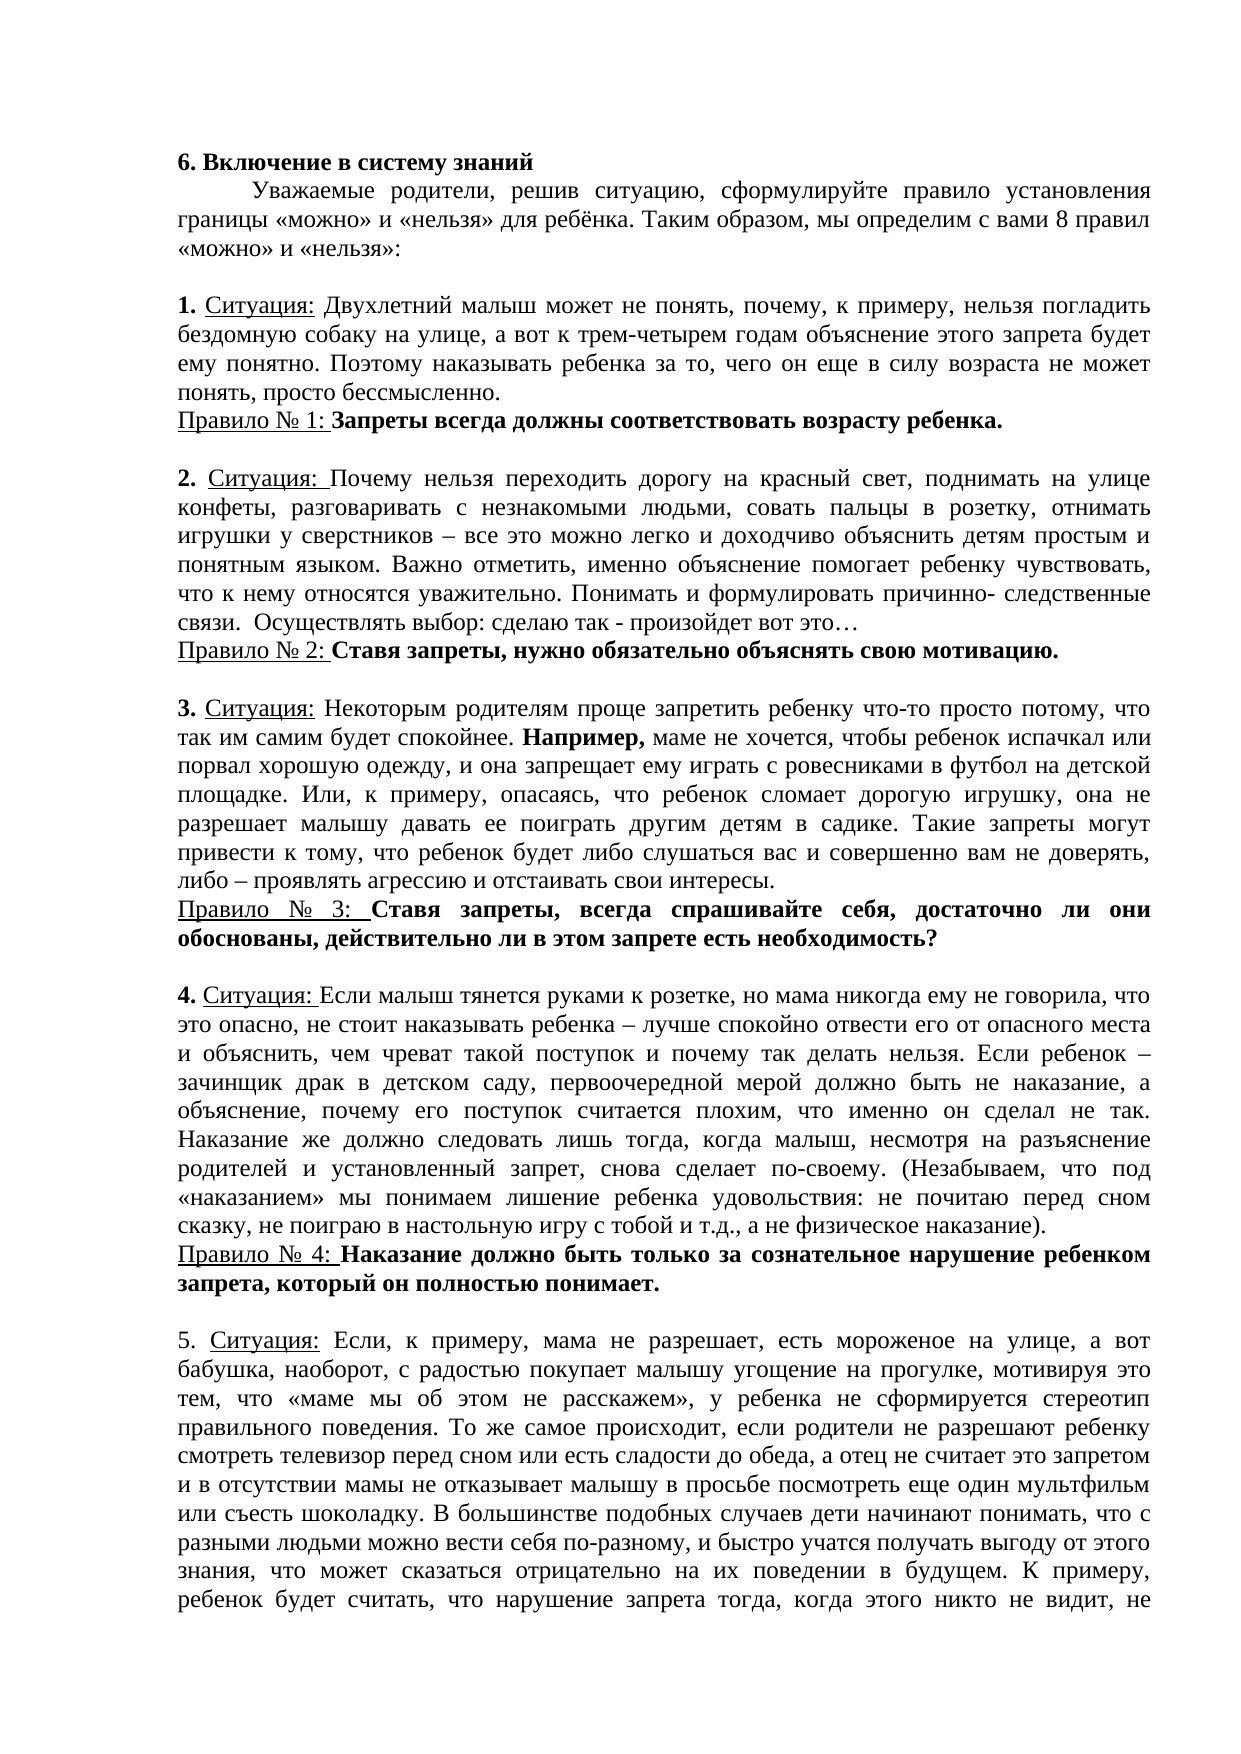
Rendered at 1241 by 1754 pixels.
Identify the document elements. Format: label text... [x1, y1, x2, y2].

text Уважаемые родители, решив ситуацию, сформулируйте правило установления границы «можно» и «нельзя» для ребёнка. Таким образом, мы определим с вами 8 правил «можно» и «нельзя»: [177, 176, 1152, 262]
text 2. Ситуация: Почему нельзя переходить дорогу на красный свет, поднимать на улице конфеты, разговаривать с незнакомыми людьми, совать пальцы в розетку, отнимать игрушки у сверстников – все это можно легко и доходчиво объяснить детям простым и понятным языком. Важно отметить, именно объяснение помогает ребенку чувствовать, что к нему относятся уважительно. Понимать и формулировать причинно- следственные связи. Осуществлять выбор: сделаю так - произойдет вот это… [177, 463, 1152, 636]
text Правило № 4: Наказание должно быть только за сознательное нарушение ребенком запрета, который он полностью понимает. [177, 1239, 1152, 1297]
text Правило № 1: Запреты всегда должны соответствовать возрасту ребенка. [177, 406, 1152, 434]
text Правило № 2: Ставя запреты, нужно обязательно объяснять свою мотивацию. [177, 636, 1152, 664]
text Правило № 3: Ставя запреты, всегда спрашивайте себя, достаточно ли они обоснованы, действительно ли в этом запрете есть необходимость? [177, 894, 1152, 952]
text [177, 1326, 1152, 1613]
text 1. Ситуация: Двухлетний малыш может не понять, почему, к примеру, нельзя погладить бездомную собаку на улице, а вот к трем-четырем годам объяснение этого запрета будет ему понятно. Поэтому наказывать ребенка за то, чего он еще в силу возраста не может понять, просто бессмысленно. [177, 291, 1152, 406]
text 6. Включение в систему знаний [177, 147, 1152, 176]
text 3. Ситуация: Некоторым родителям проще запретить ребенку что-то просто потому, что так им самим будет спокойнее. Например, маме не хочется, чтобы ребенок испачкал или порвал хорошую одежду, и она запрещает ему играть с ровесниками в футбол на детской площадке. Или, к примеру, опасаясь, что ребенок сломает дорогую игрушку, она не разрешает малышу давать ее поиграть другим детям в садике. Такие запреты могут привести к тому, что ребенок будет либо слушаться вас и совершенно вам не доверять, либо – проявлять агрессию и отстаивать свои интересы. [177, 693, 1152, 894]
text 4. Ситуация: Если малыш тянется руками к розетке, но мама никогда ему не говорила, что это опасно, не стоит наказывать ребенка – лучше спокойно отвести его от опасного места и объяснить, чем чреват такой поступок и почему так делать нельзя. Если ребенок – зачинщик драк в детском саду, первоочередной мерой должно быть не наказание, а объяснение, почему его поступок считается плохим, что именно он сделал не так. Наказание же должно следовать лишь тогда, когда малыш, несмотря на разъяснение родителей и установленный запрет, снова сделает по-своему. (Незабываем, что под «наказанием» мы понимаем лишение ребенка удовольствия: не почитаю перед сном сказку, не поиграю в настольную игру с тобой и т.д., а не физическое наказание). [177, 981, 1152, 1239]
